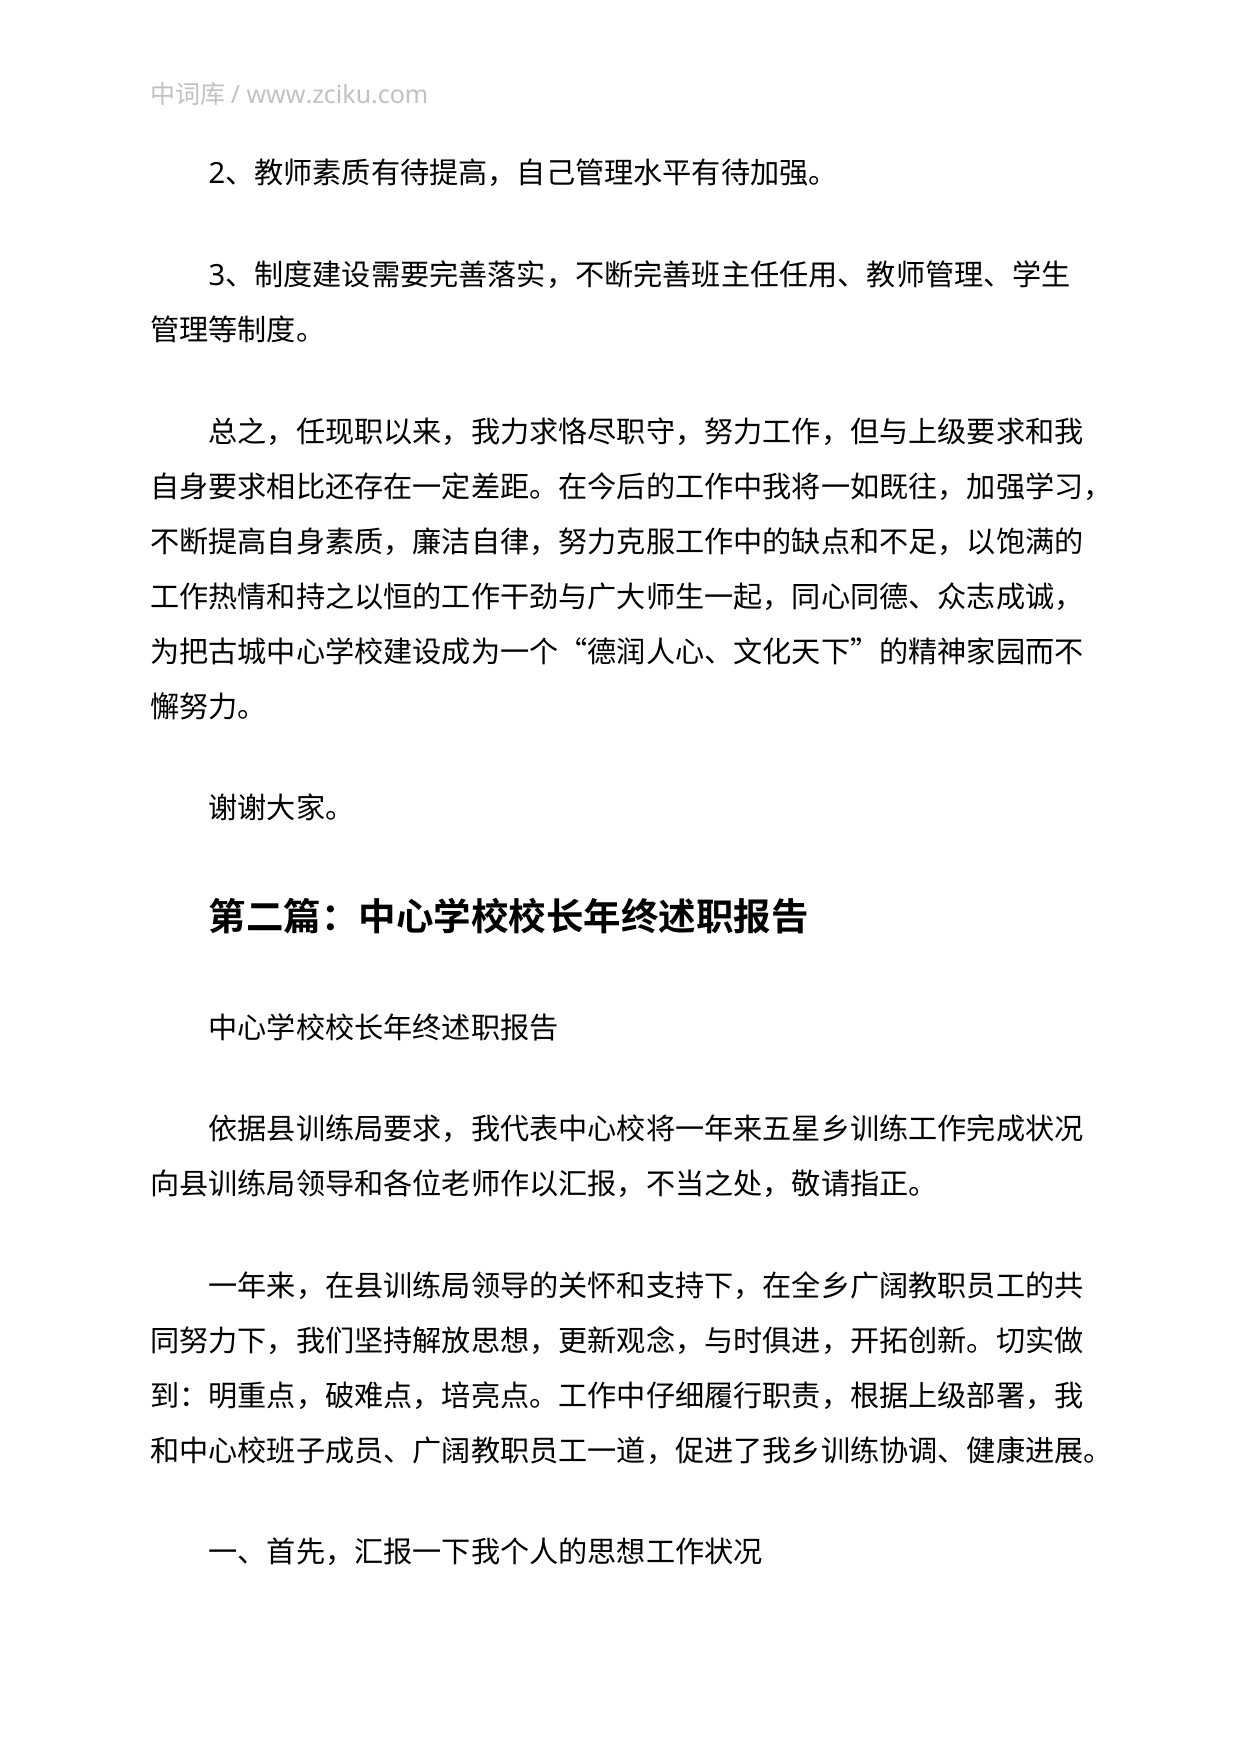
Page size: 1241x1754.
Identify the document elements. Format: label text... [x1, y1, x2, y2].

text 2、教师素质有待提高，自己管理水平有待加强。 [150, 150, 1090, 192]
text 谢谢大家。 [150, 785, 1090, 827]
text 一年来，在县训练局领导的关怀和支持下，在全乡广阔教职员工的共同努力下，我们坚持解放思想，更新观念，与时俱进，开拓创新。切实做到：明重点，破难点，培亮点。工作中仔细履行职责，根据上级部署，我和中心校班子成员、广阔教职员工一道，促进了我乡训练协调、健康进展。 [150, 1263, 1090, 1469]
text 依据县训练局要求，我代表中心校将一年来五星乡训练工作完成状况向县训练局领导和各位老师作以汇报，不当之处，敬请指正。 [150, 1106, 1090, 1203]
text 一、首先，汇报一下我个人的思想工作状况 [150, 1529, 1090, 1571]
text 中心学校校长年终述职报告 [150, 1004, 1090, 1046]
text 总之，任现职以来，我力求恪尽职守，努力工作，但与上级要求和我自身要求相比还存在一定差距。在今后的工作中我将一如既往，加强学习，不断提高自身素质，廉洁自律，努力克服工作中的缺点和不足，以饱满的工作热情和持之以恒的工作干劲与广大师生一起，同心同德、众志成诚，为把古城中心学校建设成为一个“德润人心、文化天下”的精神家园而不懈努力。 [150, 409, 1090, 726]
text 第二篇：中心学校校长年终述职报告 [150, 887, 1090, 941]
text 3、制度建设需要完善落实，不断完善班主任任用、教师管理、学生管理等制度。 [150, 252, 1090, 349]
